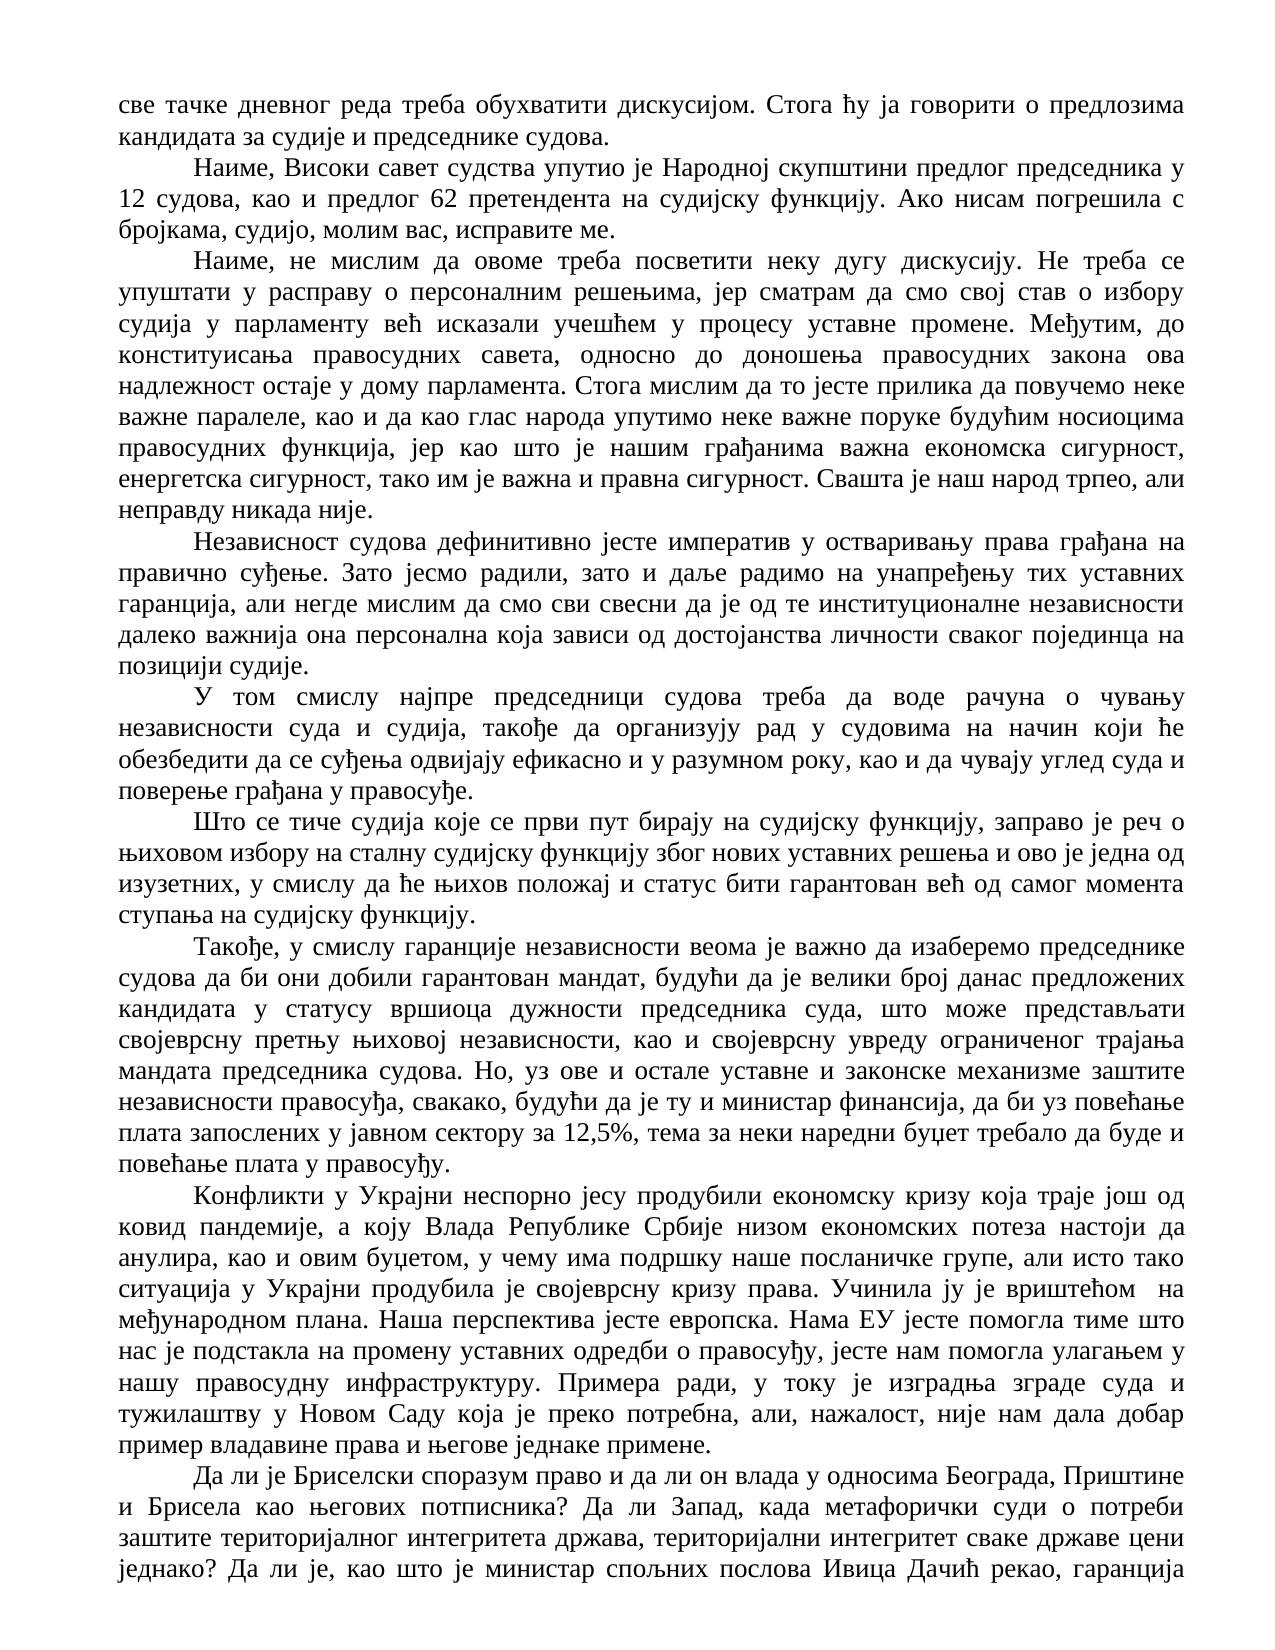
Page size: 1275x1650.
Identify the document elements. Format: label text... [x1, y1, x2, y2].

text Наиме, Високи савет судства упутио је Народној скупштини предлог председника у 12 судова, као и предлог 62 претендента на судијску функцију. Ако нисам погрешила с бројкама, судијо, молим вас, исправите ме. [118, 151, 1186, 244]
text Наиме, не мислим да овоме треба посветити неку дугу дискусију. Не треба се упуштати у расправу о персоналним решењима, јер сматрам да смо свој став о избору судија у парламенту већ исказали учешћем у процесу уставне промене. Међутим, до конституисања правосудних савета, односно до доношења правосудних закона ова надлежност остаје у дому парламента. Стога мислим да то јесте прилика да повучемо неке важне паралеле, као и да као глас народа упутимо неке важне поруке будућим носиоцима правосудних функција, јер као што је нашим грађанима важна економска сигурност, енергетска сигурност, тако им је важна и правна сигурност. Свашта је наш народ трпео, али неправду никада није. [118, 244, 1186, 525]
text У том смислу најпре председници судова треба да воде рачуна о чувању независности суда и судија, такође да организују рад у судовима на начин који ће обезбедити да се суђења одвијају ефикасно и у разумном року, као и да чувају углед суда и поверење грађана у правосуђе. [118, 680, 1186, 805]
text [118, 89, 1186, 151]
text Независност судова дефинитивно јесте императив у остваривању права грађана на правично суђење. Зато јесмо радили, зато и даље радимо на унапређењу тих уставних гаранција, али негде мислим да смо сви свесни да је од те институционалне независности далеко важнија она персонална која зависи од достојанства личности сваког појединца на позицији судије. [118, 525, 1186, 680]
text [118, 1459, 1186, 1584]
text Конфликти у Украјни неспорно јесу продубили економску кризу која траје још од ковид пандемије, а коју Влада Републике Србије низом економских потеза настоји да анулира, као и овим буџетом, у чему има подршку наше посланичке групе, али исто тако ситуација у Украјни продубила је својеврсну кризу права. Учинила ју је вриштећом на међународном плана. Наша перспектива јесте европска. Нама ЕУ јесте помогла тиме што нас је подстакла на промену уставних одредби о правосуђу, јесте нам помогла улагањем у нашу правосудну инфраструктуру. Примера ради, у току је изградња зграде суда и тужилаштву у Новом Саду која је преко потребна, али, нажалост, није нам дала добар пример владавине права и његове једнаке примене. [118, 1179, 1186, 1459]
text Такође, у смислу гаранције независности веома је важно да изаберемо председнике судова да би они добили гарантован мандат, будући да је велики број данас предложених кандидата у статусу вршиоца дужности председника суда, што може представљати својеврсну претњу њиховој независности, као и својеврсну увреду ограниченог трајања мандата председника судова. Но, уз ове и остале уставне и законске механизме заштите независности правосуђа, свакако, будући да је ту и министар финансија, да би уз повећање плата запослених у јавном сектору за 12,5%, тема за неки наредни буџет требало да буде и повећање плата у правосуђу. [118, 929, 1186, 1179]
text Што се тиче судија које се први пут бирају на судијску функцију, заправо је реч о њиховом избору на сталну судијску функцију због нових уставних решења и ово је једна од изузетних, у смислу да ће њихов положај и статус бити гарантован већ од самог момента ступања на судијску функцију. [118, 805, 1186, 929]
